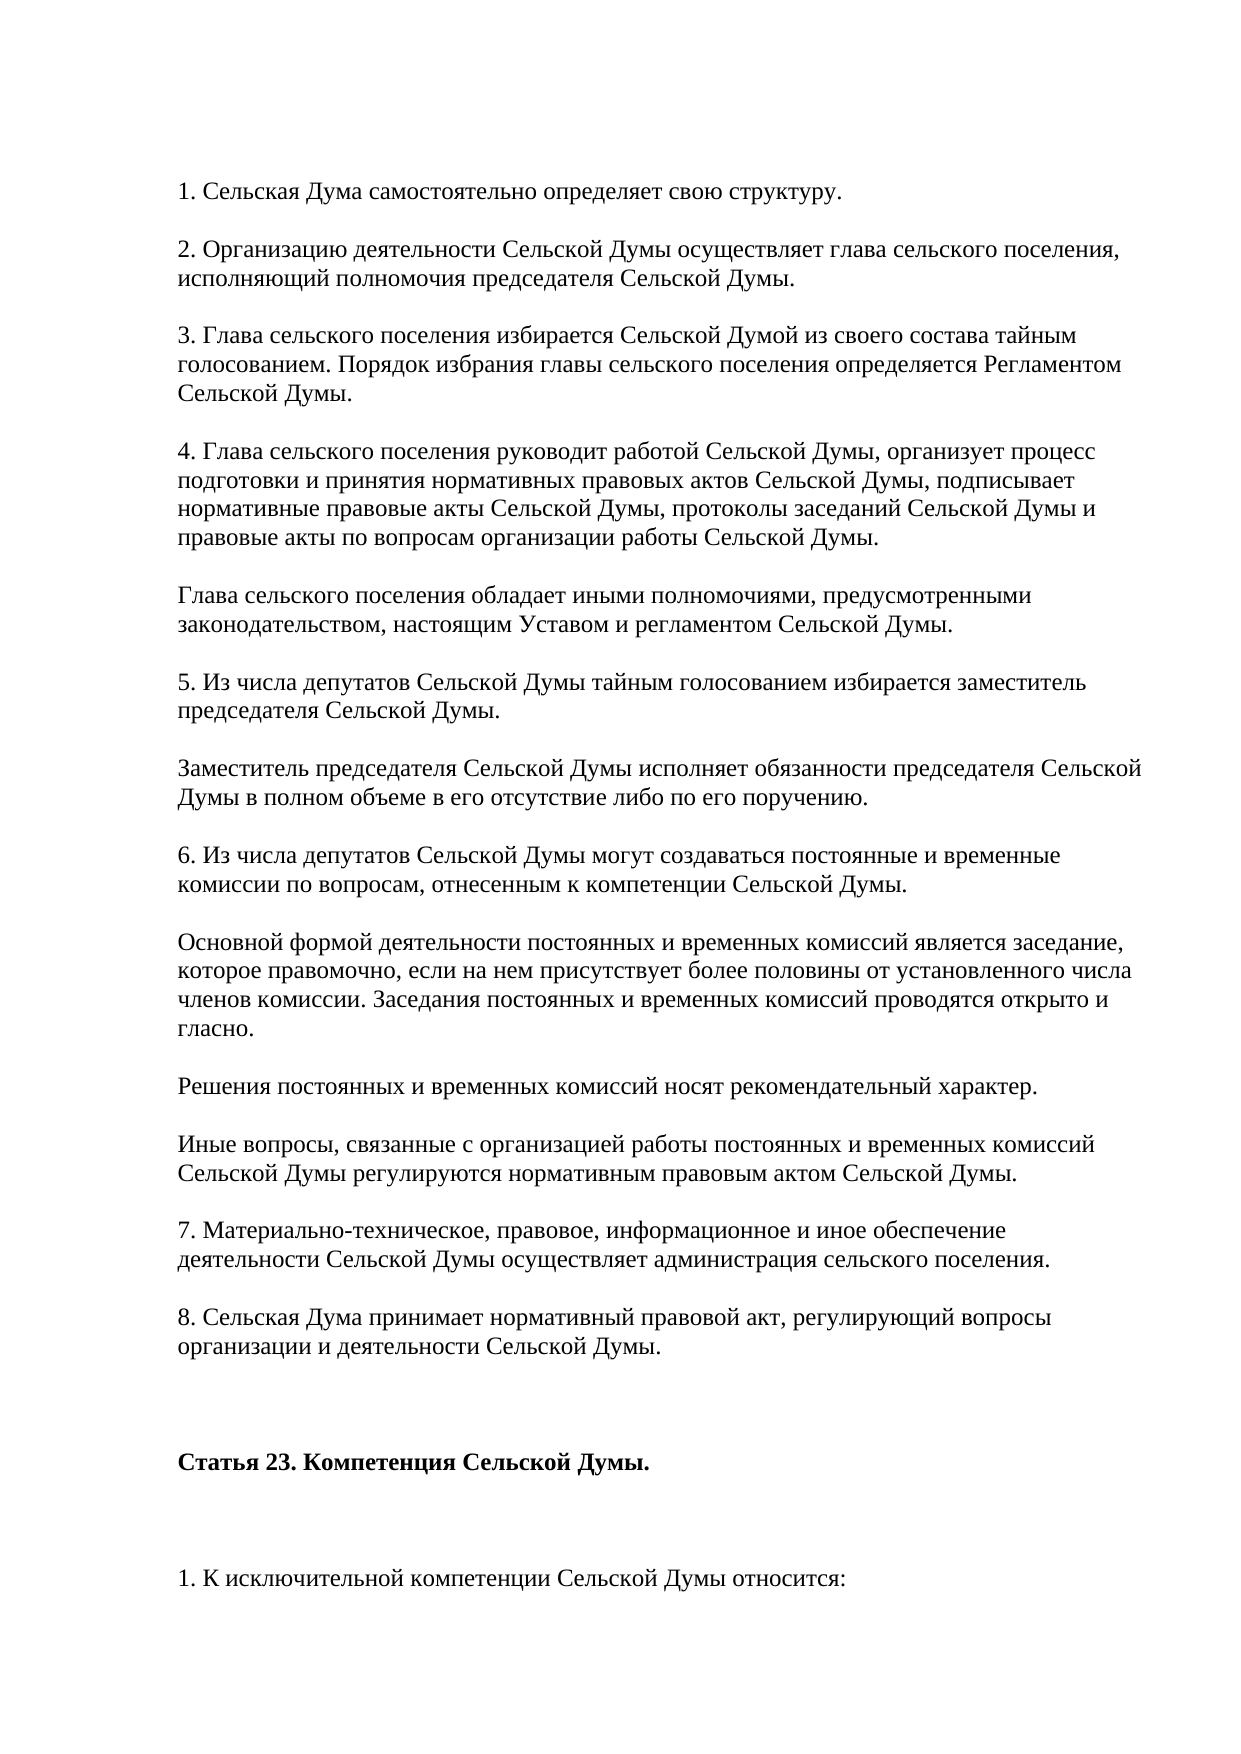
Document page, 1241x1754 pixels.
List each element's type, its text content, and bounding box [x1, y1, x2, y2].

text Основной формой деятельности постоянных и временных комиссий является заседание, которое правомочно, если на нем присутствует более половины от установленного числа членов комиссии. Заседания постоянных и временных комиссий проводятся открыто и гласно. [177, 927, 1152, 1042]
text Заместитель председателя Сельской Думы исполняет обязанности председателя Сельской Думы в полном объеме в его отсутствие либо по его поручению. [177, 753, 1152, 811]
text 8. Сельская Дума принимает нормативный правовой акт, регулирующий вопросы организации и деятельности Сельской Думы. [177, 1302, 1152, 1360]
text 1. Сельская Дума самостоятельно определяет свою структуру. [177, 176, 1152, 205]
text 4. Глава сельского поселения руководит работой Сельской Думы, организует процесс подготовки и принятия нормативных правовых актов Сельской Думы, подписывает нормативные правовые акты Сельской Думы, протоколы заседаний Сельской Думы и правовые акты по вопросам организации работы Сельской Думы. [177, 436, 1152, 551]
text Статья 23. Компетенция Сельской Думы. [177, 1447, 1152, 1476]
text Глава сельского поселения обладает иными полномочиями, предусмотренными законодательством, настоящим Уставом и регламентом Сельской Думы. [177, 580, 1152, 638]
text 2. Организацию деятельности Сельской Думы осуществляет глава сельского поселения, исполняющий полномочия председателя Сельской Думы. [177, 234, 1152, 291]
text 6. Из числа депутатов Сельской Думы могут создаваться постоянные и временные комиссии по вопросам, отнесенным к компетенции Сельской Думы. [177, 840, 1152, 898]
text 1. К исключительной компетенции Сельской Думы относится: [177, 1563, 1152, 1591]
text 7. Материально-техническое, правовое, информационное и иное обеспечение деятельности Сельской Думы осуществляет администрация сельского поселения. [177, 1216, 1152, 1273]
text Иные вопросы, связанные с организацией работы постоянных и временных комиссий Сельской Думы регулируются нормативным правовым актом Сельской Думы. [177, 1129, 1152, 1186]
text 5. Из числа депутатов Сельской Думы тайным голосованием избирается заместитель председателя Сельской Думы. [177, 667, 1152, 724]
text Решения постоянных и временных комиссий носят рекомендательный характер. [177, 1071, 1152, 1100]
text 3. Глава сельского поселения избирается Сельской Думой из своего состава тайным голосованием. Порядок избрания главы сельского поселения определяется Регламентом Сельской Думы. [177, 321, 1152, 407]
